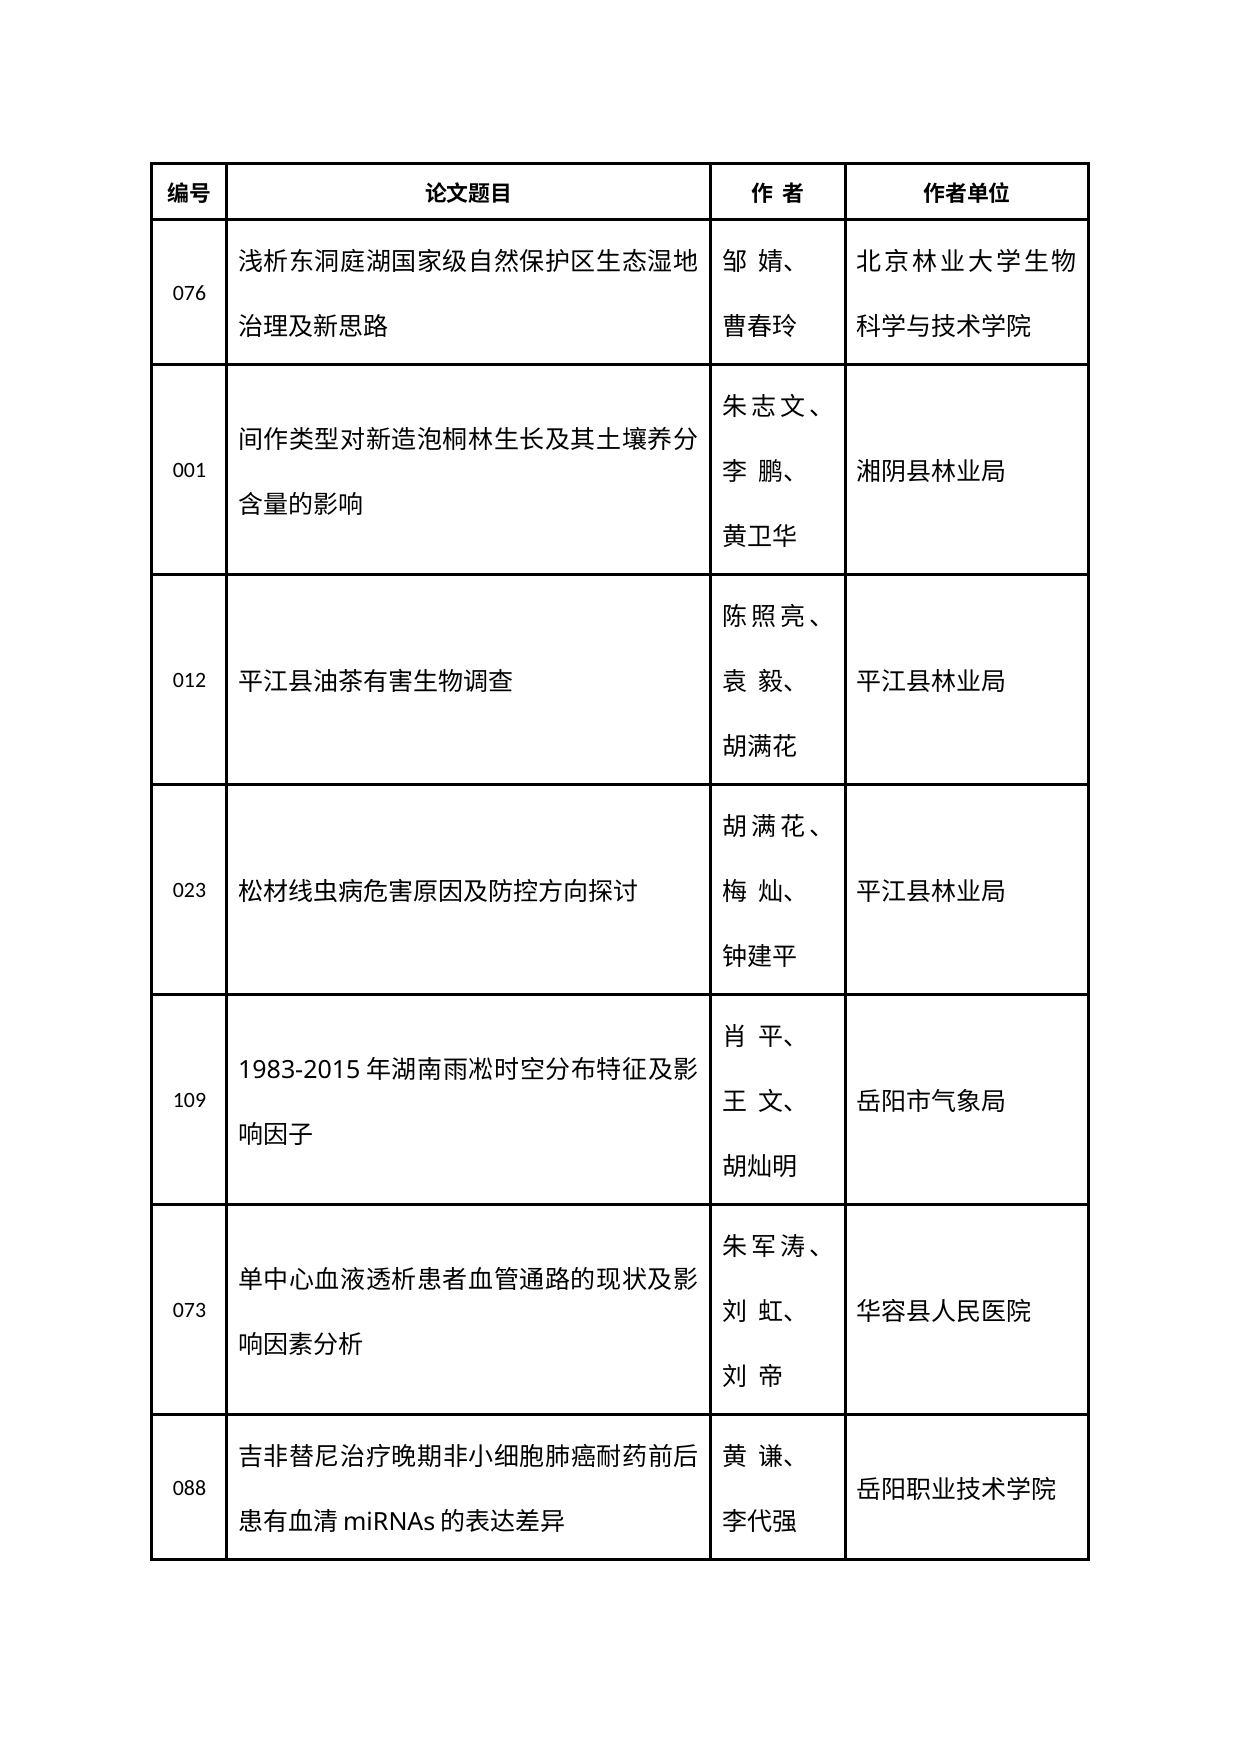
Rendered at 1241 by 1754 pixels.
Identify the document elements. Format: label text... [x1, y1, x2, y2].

table_cell 黄 谦、 李代强 [712, 1416, 844, 1558]
table_cell 间作类型对新造泡桐林生长及其土壤养分含量的影响 [228, 366, 709, 573]
table_cell 朱志文、李 鹏、 黄卫华 [712, 366, 844, 573]
table_cell 北京林业大学生物科学与技术学院 [847, 221, 1087, 363]
table_cell 073 [153, 1206, 225, 1413]
table_cell 平江县油茶有害生物调查 [228, 576, 709, 783]
table_header 作 者 [712, 165, 844, 218]
table_cell 单中心血液透析患者血管通路的现状及影响因素分析 [228, 1206, 709, 1413]
table_cell 松材线虫病危害原因及防控方向探讨 [228, 786, 709, 993]
table_cell 001 [153, 366, 225, 573]
table_cell 023 [153, 786, 225, 993]
table_cell 华容县人民医院 [847, 1206, 1087, 1413]
table_cell 岳阳市气象局 [847, 996, 1087, 1203]
table_cell 109 [153, 996, 225, 1203]
table_cell 胡满花、梅 灿、 钟建平 [712, 786, 844, 993]
table_header 作者单位 [847, 165, 1087, 218]
table_cell 平江县林业局 [847, 786, 1087, 993]
table_cell 浅析东洞庭湖国家级自然保护区生态湿地治理及新思路 [228, 221, 709, 363]
table_header 编号 [153, 165, 225, 218]
table_cell 湘阴县林业局 [847, 366, 1087, 573]
table_cell 吉非替尼治疗晚期非小细胞肺癌耐药前后患有血清miRNAs的表达差异 [228, 1416, 709, 1558]
table_cell 平江县林业局 [847, 576, 1087, 783]
table_header 论文题目 [228, 165, 709, 218]
table_cell 肖 平、 王 文、 胡灿明 [712, 996, 844, 1203]
table_cell 012 [153, 576, 225, 783]
table_cell 邹 婧、 曹春玲 [712, 221, 844, 363]
table_cell 朱军涛、刘 虹、 刘 帝 [712, 1206, 844, 1413]
table_cell 1983-2015年湖南雨凇时空分布特征及影响因子 [228, 996, 709, 1203]
table_cell 岳阳职业技术学院 [847, 1416, 1087, 1558]
table_cell 陈照亮、袁 毅、 胡满花 [712, 576, 844, 783]
table_cell 088 [153, 1416, 225, 1558]
table_cell 076 [153, 221, 225, 363]
